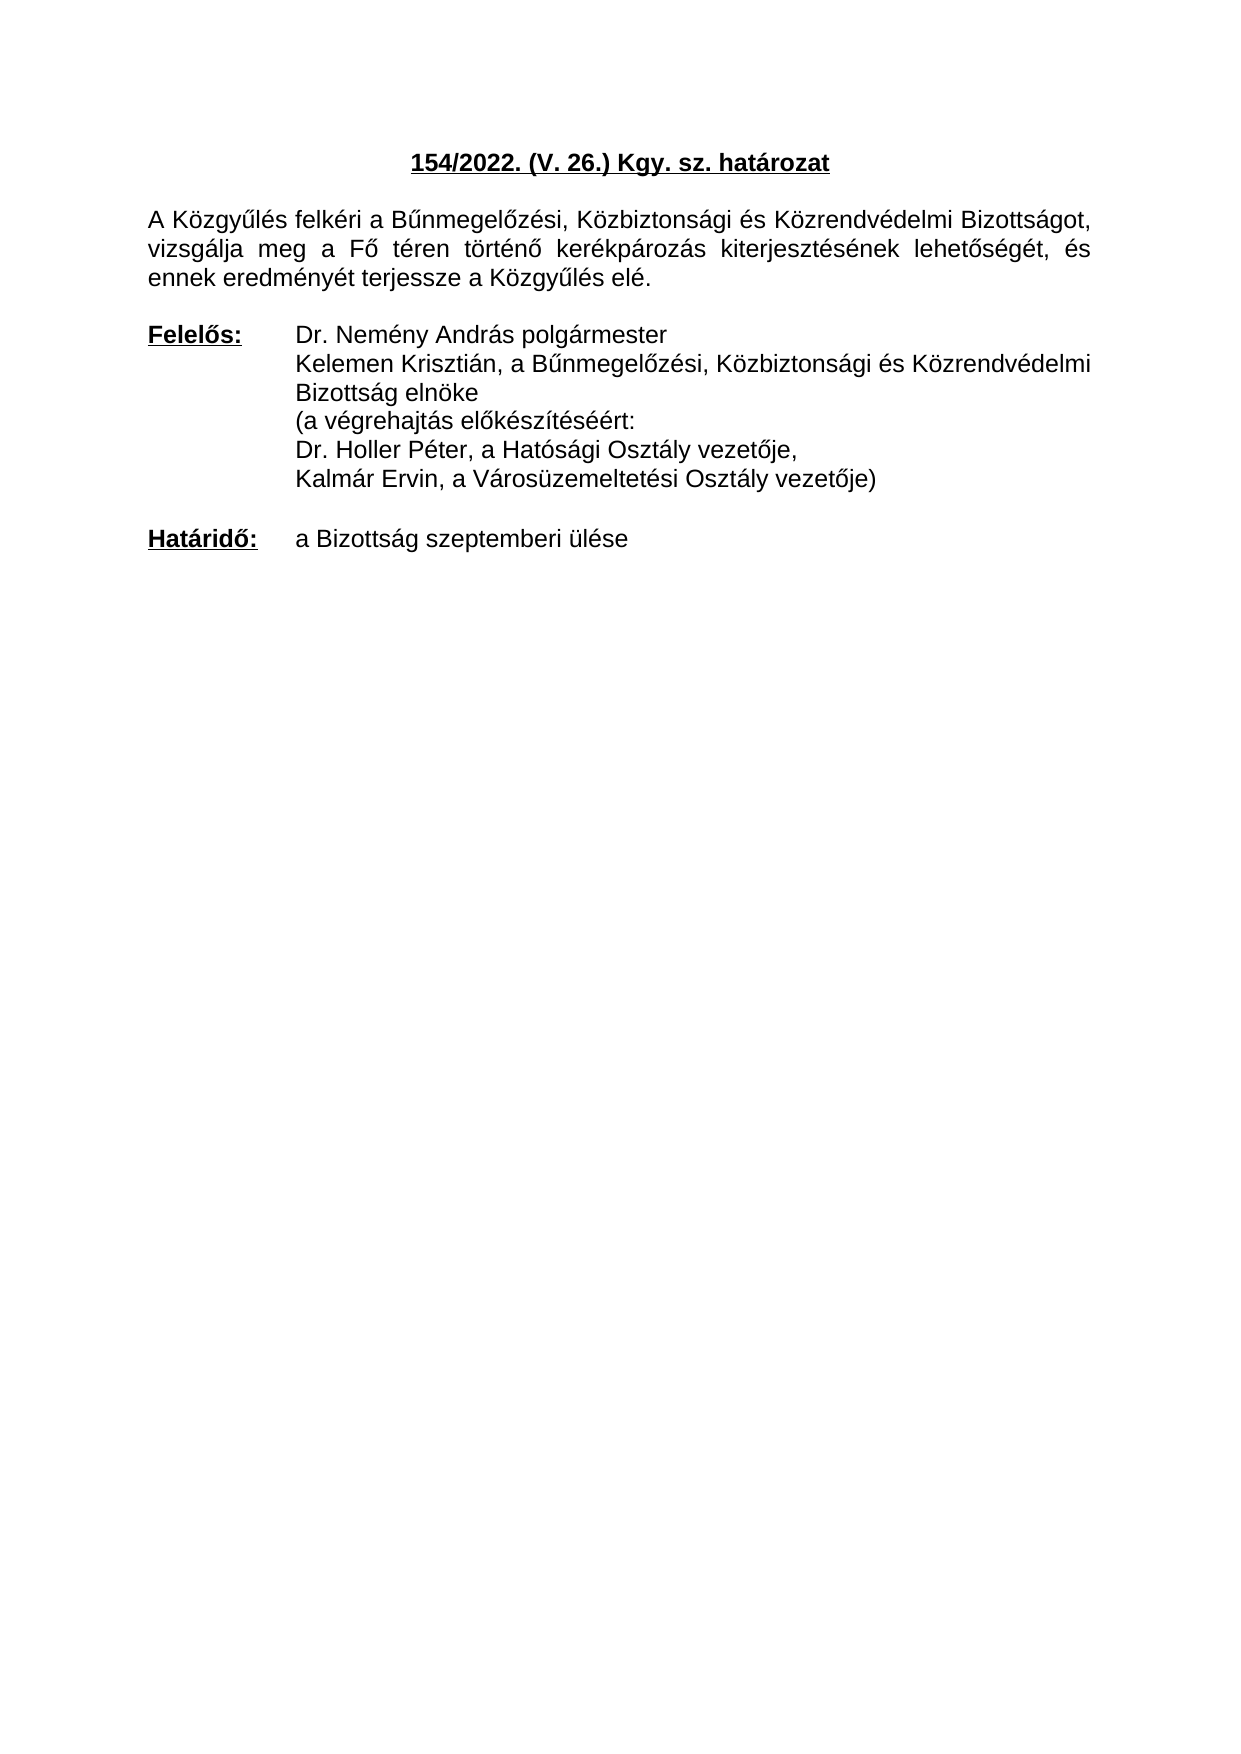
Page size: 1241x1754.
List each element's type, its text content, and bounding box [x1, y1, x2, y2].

text Dr. Holler Péter, a Hatósági Osztály vezetője, [295, 435, 1093, 464]
text A Közgyűlés felkéri a Bűnmegelőzési, Közbiztonsági és Közrendvédelmi Bizottságot, vizsgálja meg a Fő téren történő kerékpározás kiterjesztésének lehetőségét, és ennek eredményét terjessze a Közgyűlés elé. [148, 205, 1093, 291]
text 154/2022. (V. 26.) Kgy. sz. határozat [148, 148, 1093, 176]
text Kelemen Krisztián, a Bűnmegelőzési, Közbiztonsági és Közrendvédelmi Bizottság elnöke [148, 349, 1122, 406]
text (a végrehajtás előkészítéséért: [295, 406, 1093, 435]
text Felelős: Dr. Nemény András polgármester [148, 320, 1122, 349]
text Határidő: a Bizottság szeptemberi ülése [148, 524, 1122, 553]
text Kalmár Ervin, a Városüzemeltetési Osztály vezetője) [295, 464, 1093, 493]
